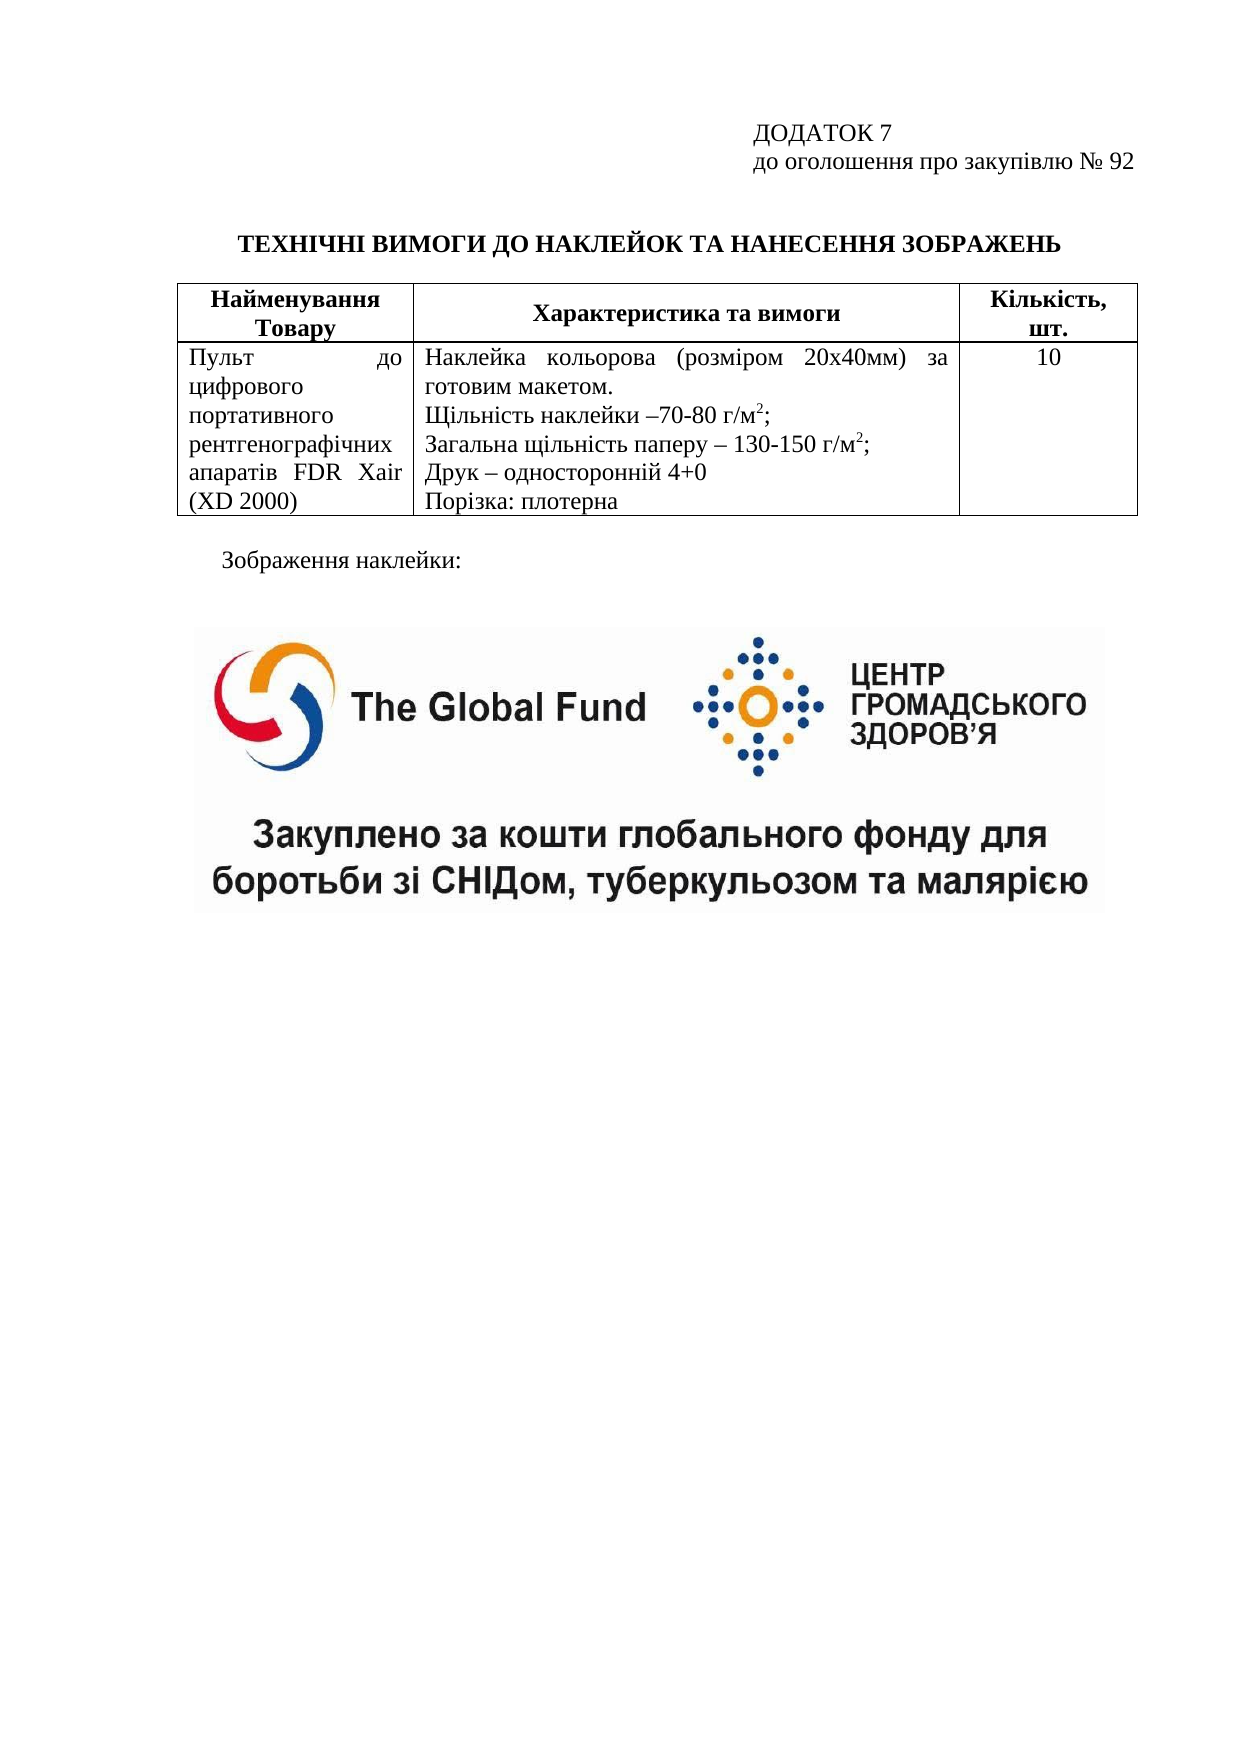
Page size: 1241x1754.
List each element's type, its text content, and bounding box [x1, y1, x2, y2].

table_header Кількість, шт. [960, 284, 1137, 341]
text ТЕХНІЧНІ ВИМОГИ ДО НАКЛЕЙОК ТА НАНЕСЕННЯ ЗОБРАЖЕНЬ [148, 229, 1152, 258]
picture [194, 627, 1105, 913]
text до оголошення про закупівлю № 92 [148, 146, 1152, 175]
text Зображення наклейки: [221, 545, 1152, 573]
text ДОДАТОК 7 [148, 118, 1152, 146]
table_cell Наклейка кольорова (розміром 20х40мм) за готовим макетом. Щільність наклейки –70-80 г/м2; Загальна щільність паперу – 130-150 г/м2; Друк – односторонній 4+0 Порізка: плотерна [414, 343, 959, 515]
table_cell Пульт до цифрового портативного рентгенографічних апаратів FDR Xair (XD 2000) [178, 343, 413, 515]
table_header Найменування Товару [178, 284, 413, 341]
table_cell 10 [960, 343, 1137, 515]
table_header Характеристика та вимоги [414, 284, 959, 341]
